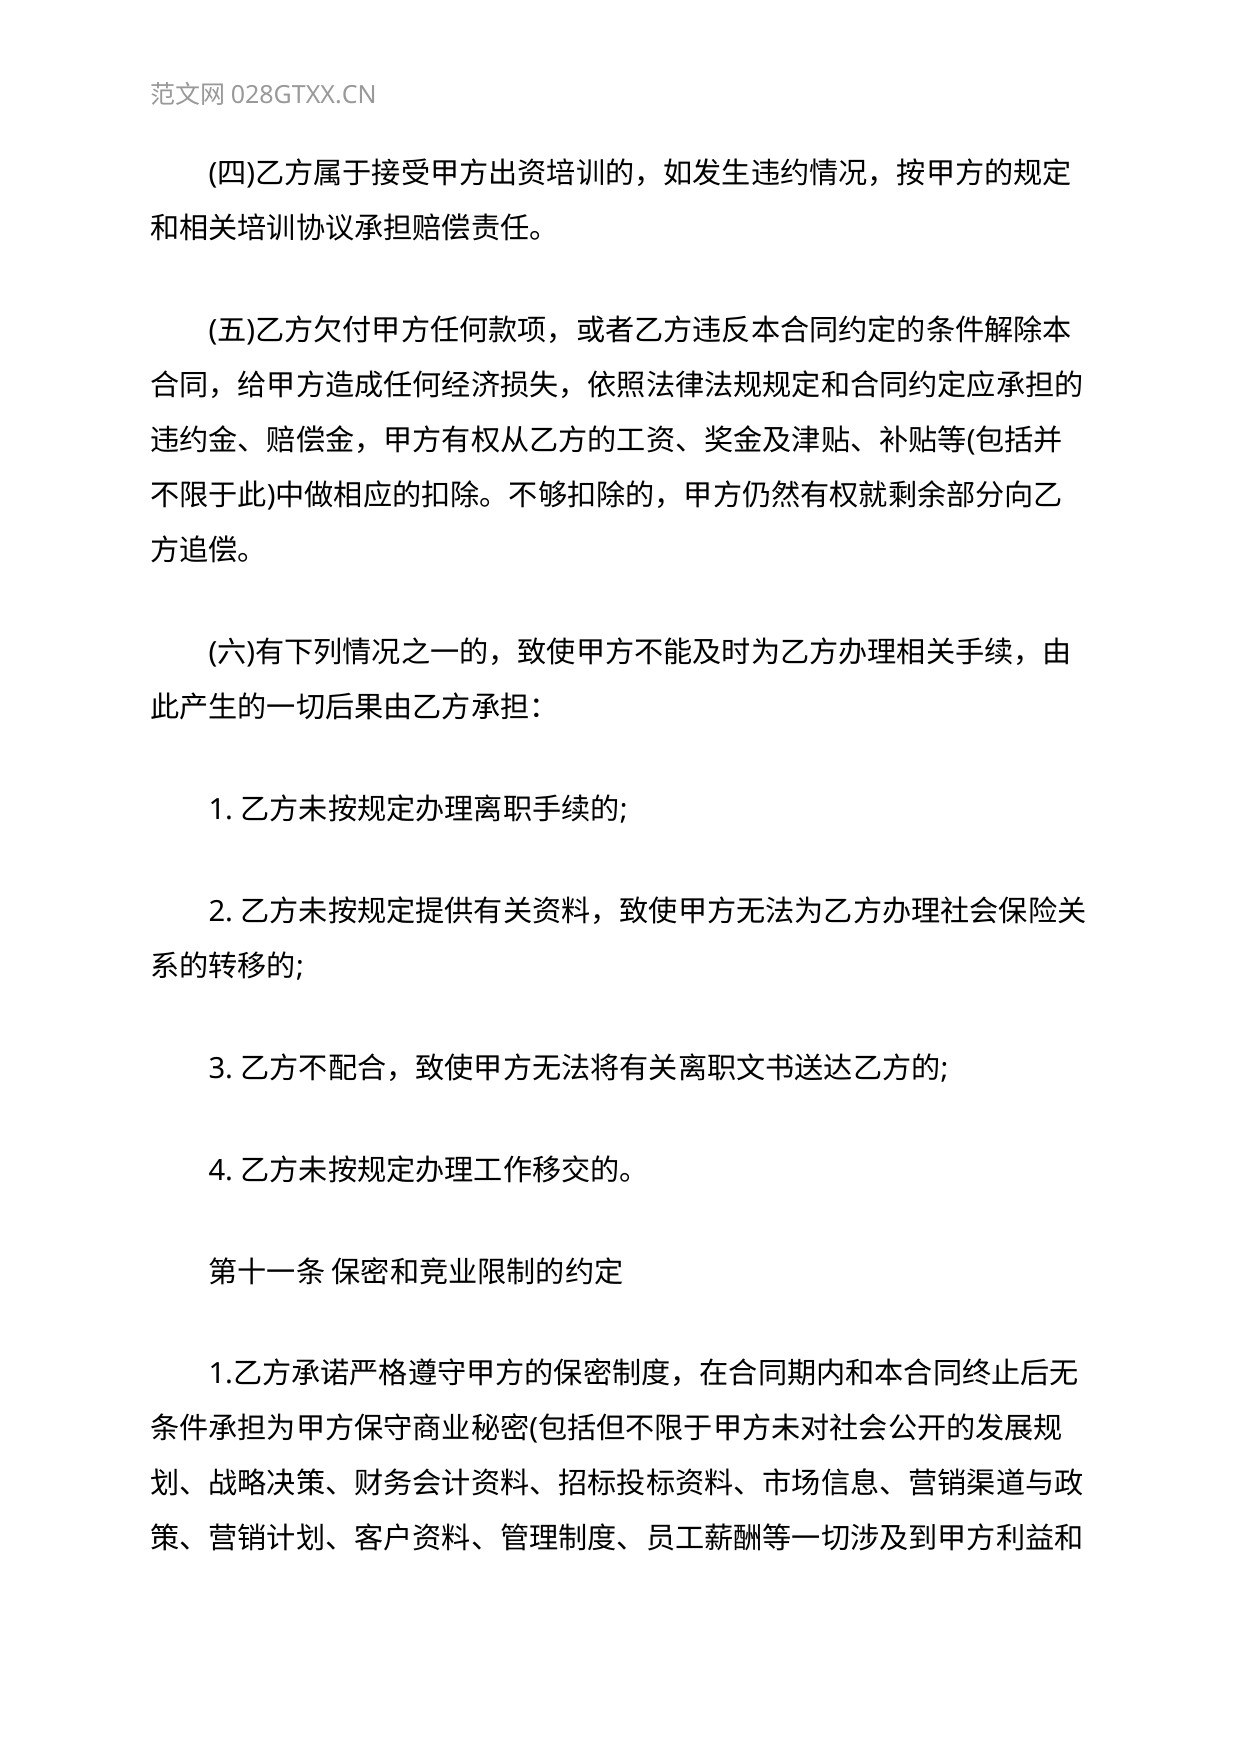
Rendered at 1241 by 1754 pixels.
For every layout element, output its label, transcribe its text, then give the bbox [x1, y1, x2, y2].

text 2. 乙方未按规定提供有关资料，致使甲方无法为乙方办理社会保险关系的转移的; [150, 887, 1090, 984]
text (五)乙方欠付甲方任何款项，或者乙方违反本合同约定的条件解除本合同，给甲方造成任何经济损失，依照法律法规规定和合同约定应承担的违约金、赔偿金，甲方有权从乙方的工资、奖金及津贴、补贴等(包括并不限于此)中做相应的扣除。不够扣除的，甲方仍然有权就剩余部分向乙方追偿。 [150, 307, 1090, 569]
text 1. 乙方未按规定办理离职手续的; [150, 785, 1090, 828]
text 3. 乙方不配合，致使甲方无法将有关离职文书送达乙方的; [150, 1044, 1090, 1087]
text (四)乙方属于接受甲方出资培训的，如发生违约情况，按甲方的规定和相关培训协议承担赔偿责任。 [150, 150, 1090, 247]
text 4. 乙方未按规定办理工作移交的。 [150, 1146, 1090, 1188]
text (六)有下列情况之一的，致使甲方不能及时为乙方办理相关手续，由此产生的一切后果由乙方承担： [150, 628, 1090, 726]
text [150, 1350, 1090, 1557]
text 第十一条 保密和竞业限制的约定 [150, 1248, 1090, 1290]
